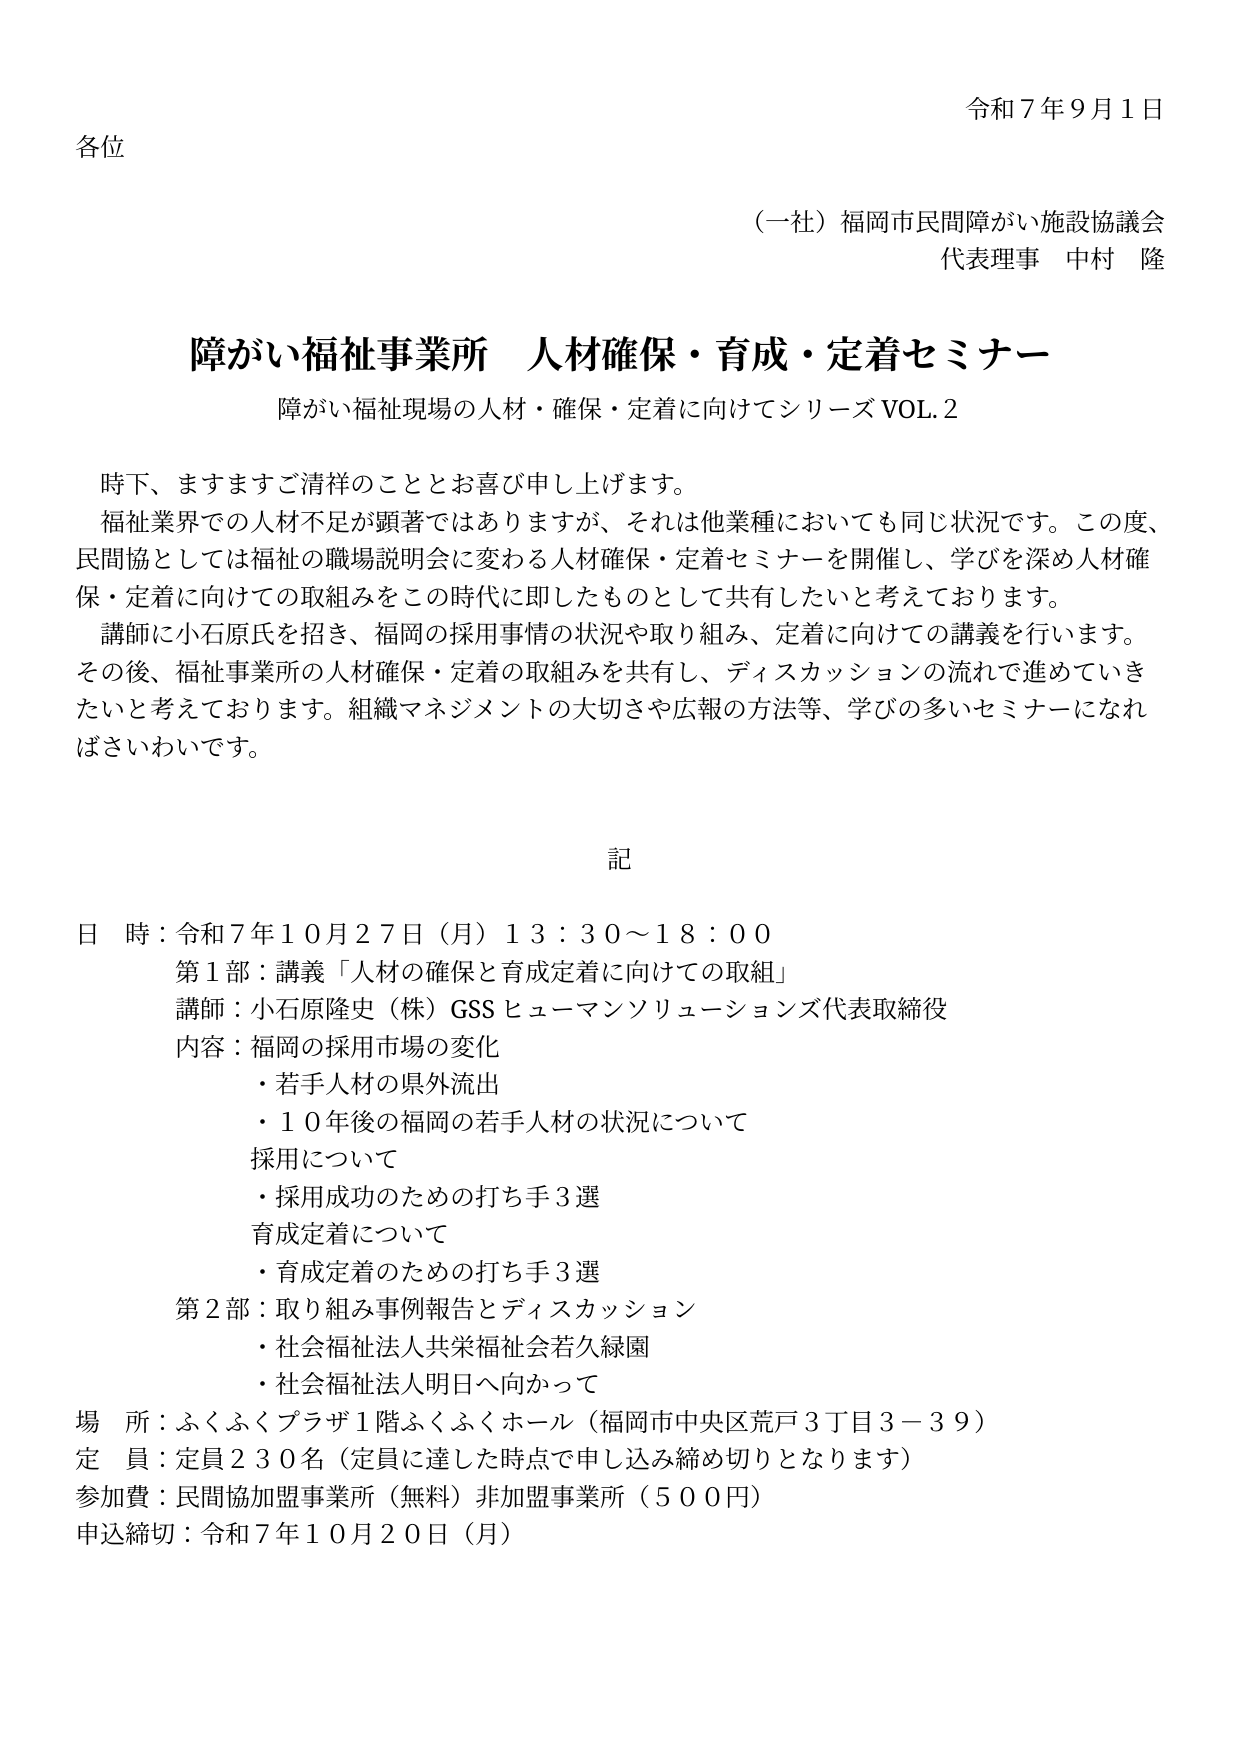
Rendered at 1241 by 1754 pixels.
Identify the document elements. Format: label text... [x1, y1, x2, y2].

text 時下、ますますご清祥のこととお喜び申し上げます。 [75, 464, 1165, 502]
text 場 所：ふくふくプラザ１階ふくふくホール（福岡市中央区荒戸３丁目３－３９） [75, 1402, 1165, 1439]
text 令和７年９月１日 [75, 89, 1165, 127]
text ・育成定着のための打ち手３選 [75, 1252, 1165, 1289]
text ・社会福祉法人明日へ向かって [75, 1364, 1165, 1402]
text 福祉業界での人材不足が顕著ではありますが、それは他業種においても同じ状況です。この度、民間協としては福祉の職場説明会に変わる人材確保・定着セミナーを開催し、学びを深め人材確保・定着に向けての取組みをこの時代に即したものとして共有したいと考えております。 [75, 502, 1165, 614]
text 各位 [75, 127, 1165, 164]
text ・１０年後の福岡の若手人材の状況について [75, 1102, 1165, 1139]
text 代表理事 中村 隆 [75, 239, 1165, 277]
text 定 員：定員２３０名（定員に達した時点で申し込み締め切りとなります） [75, 1439, 1165, 1477]
text 第２部：取り組み事例報告とディスカッション [75, 1289, 1165, 1327]
text 障がい福祉事業所 人材確保・育成・定着セミナー [75, 314, 1165, 389]
text 参加費：民間協加盟事業所（無料）非加盟事業所（５００円） [75, 1477, 1065, 1514]
text 日 時：令和７年１０月２７日（月）１３：３０～１８：００ [75, 914, 1165, 952]
text 内容：福岡の採用市場の変化 [75, 1027, 1165, 1064]
text 第１部：講義「人材の確保と育成定着に向けての取組」 [75, 952, 1165, 989]
text 障がい福祉現場の人材・確保・定着に向けてシリーズVOL.２ [75, 389, 1165, 427]
text （一社）福岡市民間障がい施設協議会 [75, 202, 1165, 239]
subtitle 記 [75, 839, 1165, 877]
text 講師に小石原氏を招き、福岡の採用事情の状況や取り組み、定着に向けての講義を行います。その後、福祉事業所の人材確保・定着の取組みを共有し、ディスカッションの流れで進めていきたいと考えております。組織マネジメントの大切さや広報の方法等、学びの多いセミナーになればさいわいです。 [75, 614, 1165, 764]
text 採用について [75, 1139, 1165, 1177]
text 育成定着について [75, 1214, 1165, 1252]
text ・社会福祉法人共栄福祉会若久緑園 [75, 1327, 1165, 1364]
text ・若手人材の県外流出 [75, 1064, 1165, 1102]
text ・採用成功のための打ち手３選 [75, 1177, 1165, 1214]
text 講師：小石原隆史（株）GSSヒューマンソリューションズ代表取締役 [75, 989, 1165, 1027]
text 申込締切：令和７年１０月２０日（月） [75, 1514, 1065, 1552]
